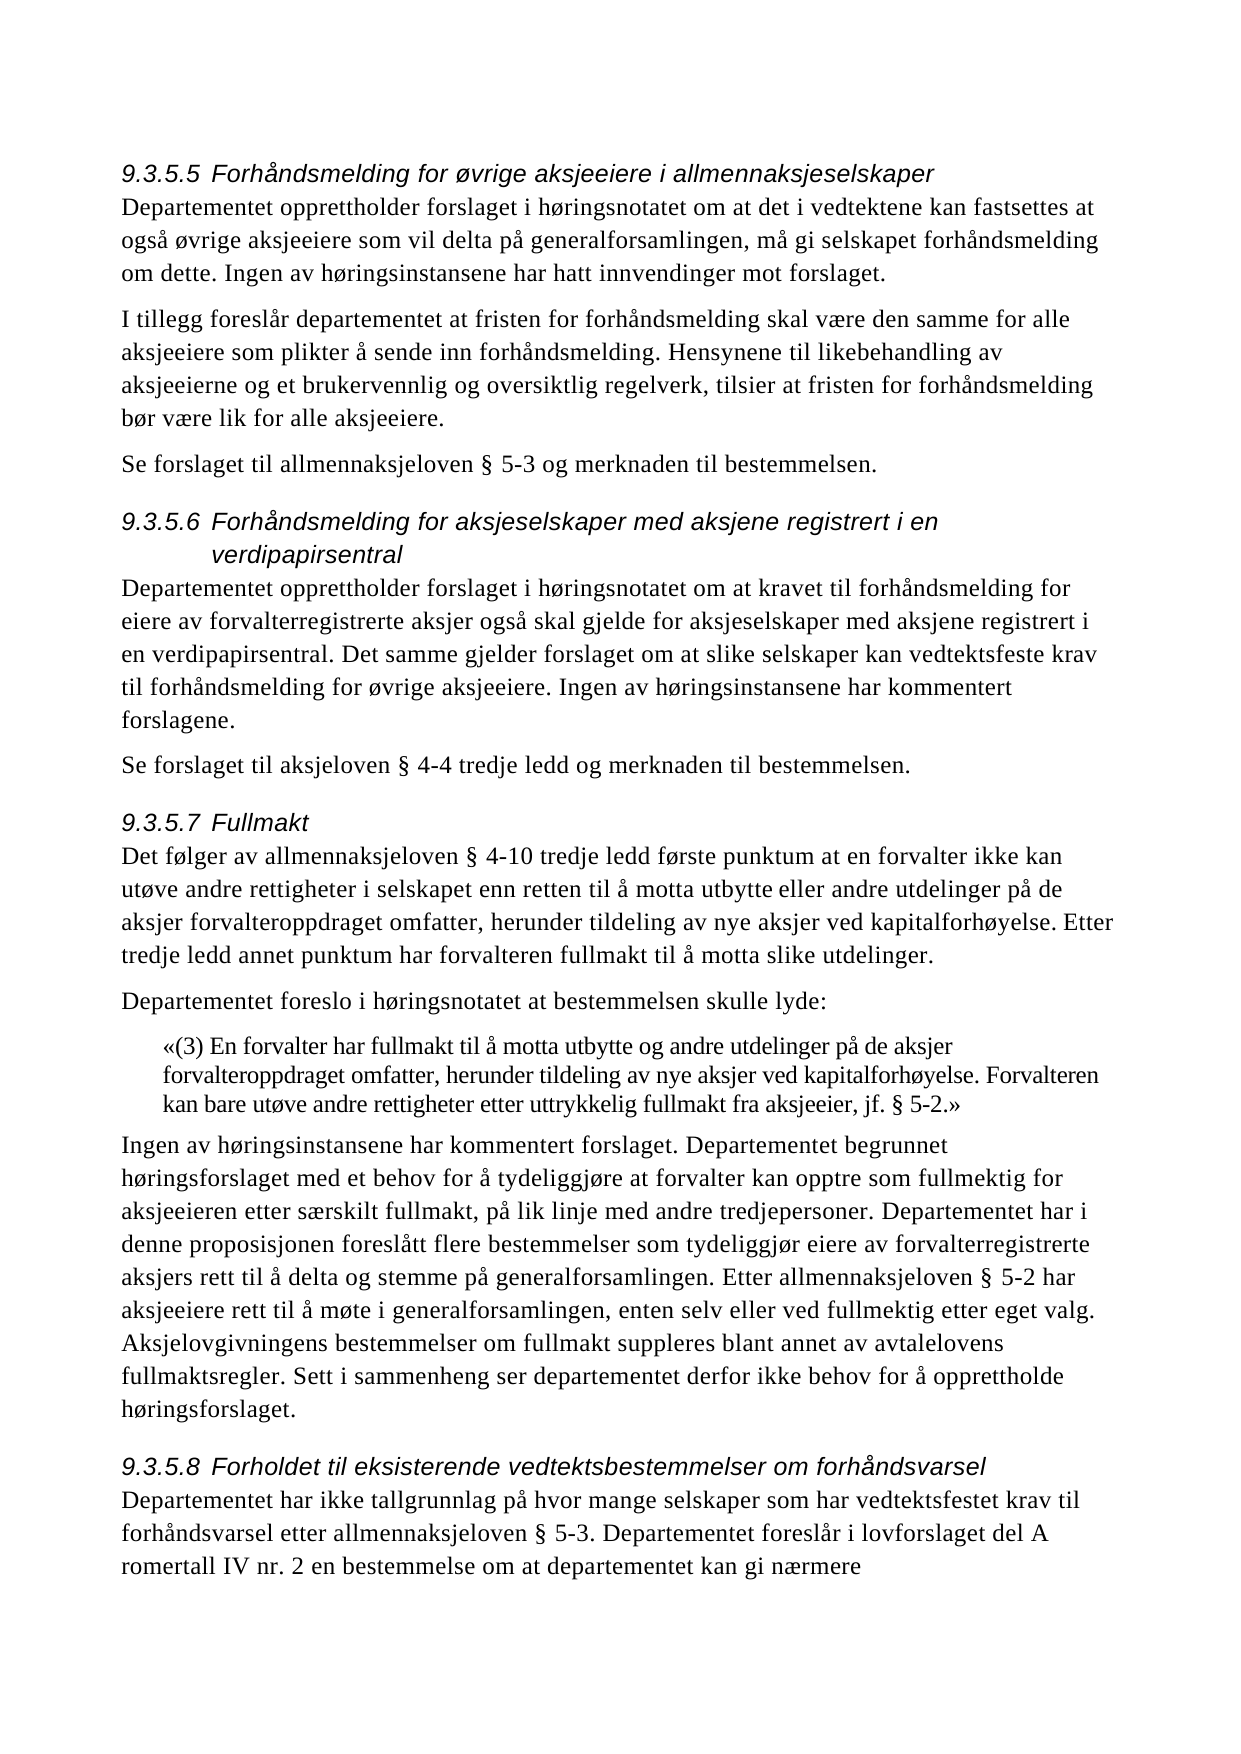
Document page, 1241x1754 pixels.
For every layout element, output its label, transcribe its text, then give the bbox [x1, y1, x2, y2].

text Departementet opprettholder forslaget i høringsnotatet om at kravet til forhåndsmelding for eiere av forvalterregistrerte aksjer også skal gjelde for aksjeselskaper med aksjene registrert i en verdipapirsentral. Det samme gjelder forslaget om at slike selskaper kan vedtektsfeste krav til forhåndsmelding for øvrige aksjeeiere. Ingen av høringsinstansene har kommentert forslagene. [121, 573, 1119, 733]
text Ingen av høringsinstansene har kommentert forslaget. Departementet begrunnet høringsforslaget med et behov for å tydeliggjøre at forvalter kan opptre som fullmektig for aksjeeieren etter særskilt fullmakt, på lik linje med andre tredjepersoner. Departementet har i denne proposisjonen foreslått flere bestemmelser som tydeliggjør eiere av forvalterregistrerte aksjers rett til å delta og stemme på generalforsamlingen. Etter allmennaksjeloven § 5-2 har aksjeeiere rett til å møte i generalforsamlingen, enten selv eller ved fullmektig etter eget valg. Aksjelovgivningens bestemmelser om fullmakt suppleres blant annet av avtalelovens fullmaktsregler. Sett i sammenheng ser departementet derfor ikke behov for å opprettholde høringsforslaget. [121, 1130, 1119, 1423]
text Se forslaget til allmennaksjeloven § 5-3 og merknaden til bestemmelsen. [121, 449, 1119, 477]
text Det følger av allmennaksjeloven § 4-10 tredje ledd første punktum at en forvalter ikke kan utøve andre rettigheter i selskapet enn retten til å motta utbytte eller andre utdelinger på de aksjer forvalteroppdraget omfatter, herunder tildeling av nye aksjer ved kapitalforhøyelse. Etter tredje ledd annet punktum har forvalteren fullmakt til å motta slike utdelinger. [121, 841, 1119, 969]
subtitle Forholdet til eksisterende vedtektsbestemmelser om forhåndsvarsel [121, 1452, 1119, 1481]
text Departementet foreslo i høringsnotatet at bestemmelsen skulle lyde: [121, 986, 1119, 1015]
text Se forslaget til aksjeloven § 4-4 tredje ledd og merknaden til bestemmelsen. [121, 750, 1119, 779]
subtitle Fullmakt [121, 808, 1119, 837]
text Departementet opprettholder forslaget i høringsnotatet om at det i vedtektene kan fastsettes at også øvrige aksjeeiere som vil delta på generalforsamlingen, må gi selskapet forhåndsmelding om dette. Ingen av høringsinstansene har hatt innvendinger mot forslaget. [121, 192, 1119, 287]
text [121, 1485, 1119, 1580]
subtitle Forhåndsmelding for øvrige aksjeeiere i allmennaksjeselskaper [121, 159, 1119, 188]
text I tillegg foreslår departementet at fristen for forhåndsmelding skal være den samme for alle aksjeeiere som plikter å sende inn forhåndsmelding. Hensynene til likebehandling av aksjeeierne og et brukervennlig og oversiktlig regelverk, tilsier at fristen for forhåndsmelding bør være lik for alle aksjeeiere. [121, 304, 1119, 432]
subtitle Forhåndsmelding for aksjeselskaper med aksjene registrert i en verdipapirsentral [121, 507, 1119, 568]
text «(3) En forvalter har fullmakt til å motta utbytte og andre utdelinger på de aksjer forvalteroppdraget omfatter, herunder tildeling av nye aksjer ved kapitalforhøyelse. Forvalteren kan bare utøve andre rettigheter etter uttrykkelig fullmakt fra aksjeeier, jf. § 5-2.» [162, 1031, 1119, 1118]
